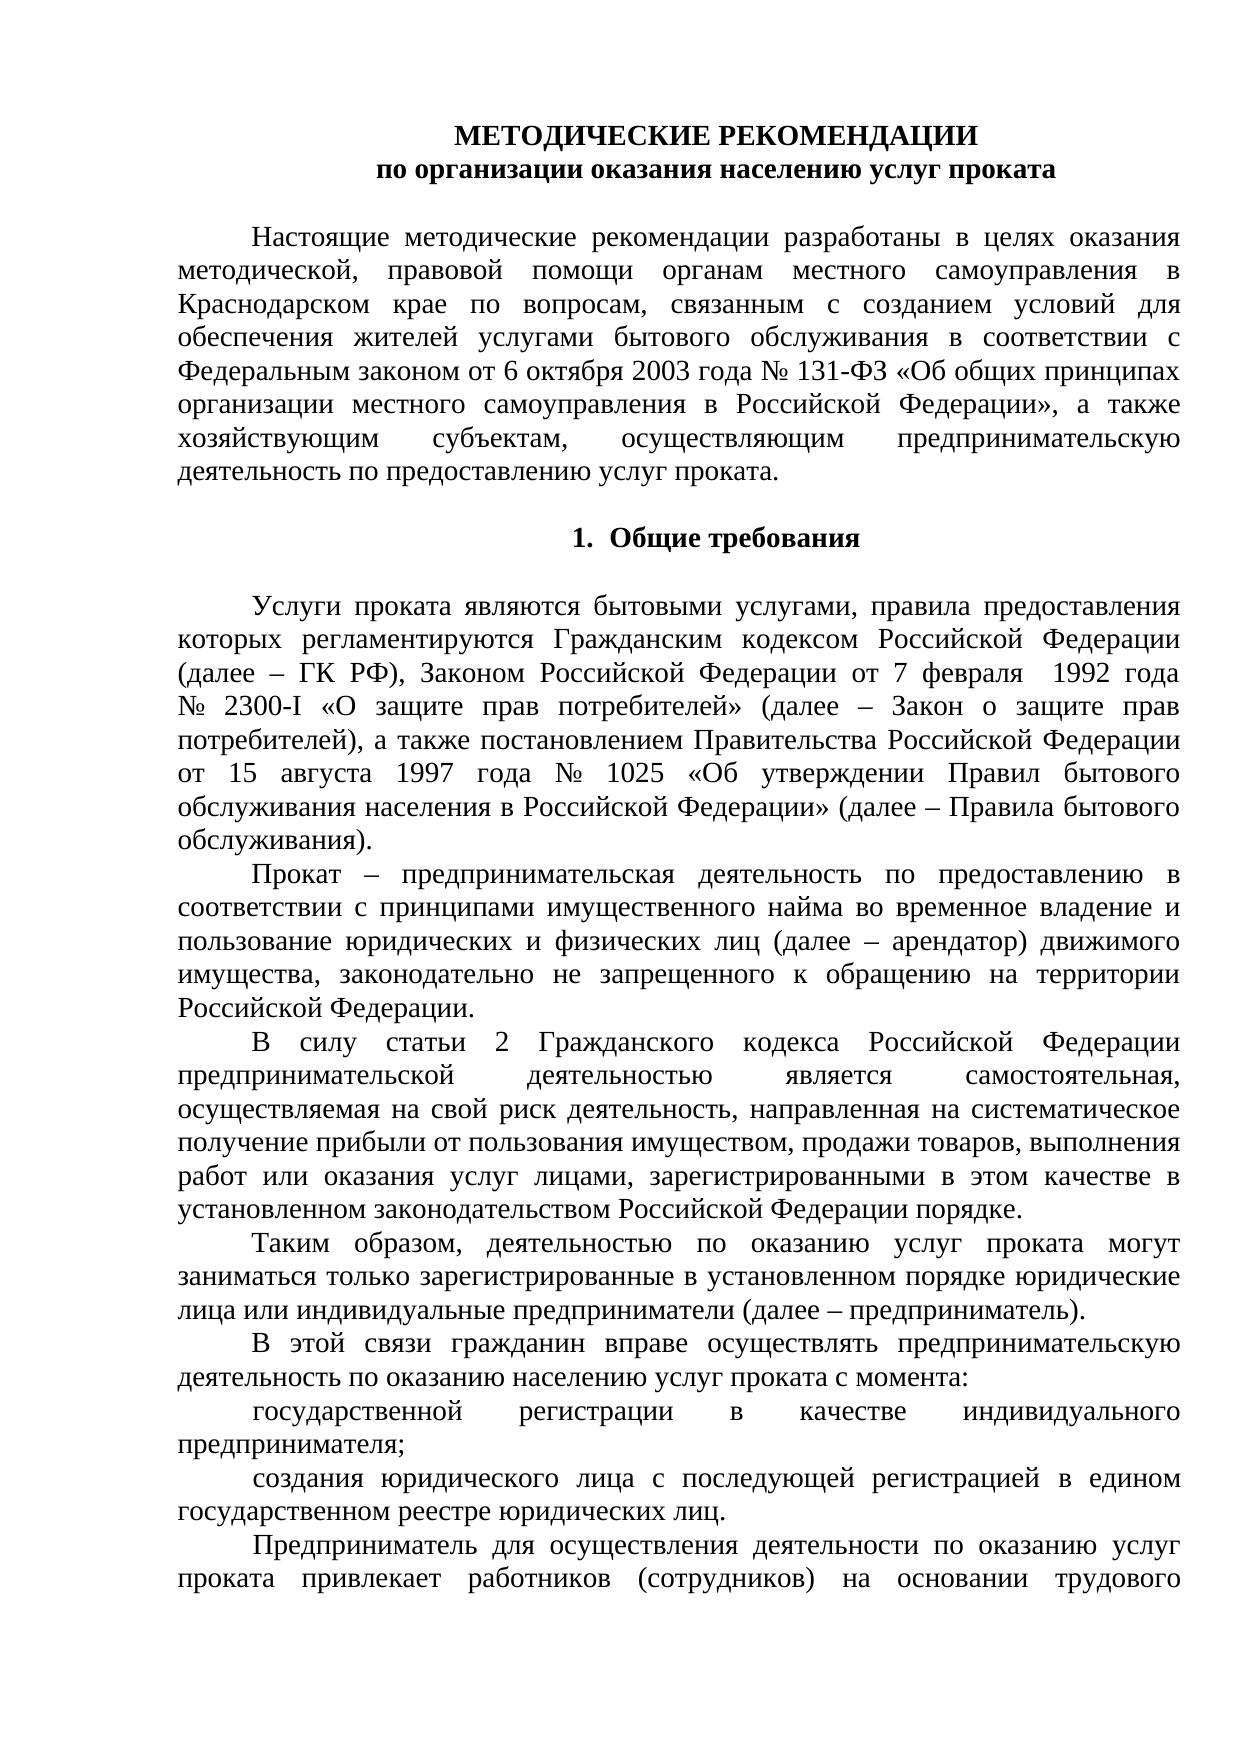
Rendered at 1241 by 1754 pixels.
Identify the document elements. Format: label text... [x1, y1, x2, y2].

text В силу статьи 2 Гражданского кодекса Российской Федерации предпринимательской деятельностью является самостоятельная, осуществляемая на свой риск деятельность, направленная на систематическое получение прибыли от пользования имуществом, продажи товаров, выполнения работ или оказания услуг лицами, зарегистрированными в этом качестве в установленном законодательством Российской Федерации порядке. [177, 1024, 1181, 1225]
text создания юридического лица с последующей регистрацией в едином государственном реестре юридических лиц. [177, 1460, 1181, 1527]
text Услуги проката являются бытовыми услугами, правила предоставления которых регламентируются Гражданским кодексом Российской Федерации (далее – ГК РФ), Законом Российской Федерации от 7 февраля 1992 года № 2300-I «О защите прав потребителей» (далее – Закон о защите прав потребителей), а также постановлением Правительства Российской Федерации от 15 августа 1997 года № 1025 «Об утверждении Правил бытового обслуживания населения в Российской Федерации» (далее – Правила бытового обслуживания). [177, 588, 1181, 856]
text государственной регистрации в качестве индивидуального предпринимателя; [177, 1393, 1181, 1460]
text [177, 1527, 1181, 1594]
text Таким образом, деятельностью по оказанию услуг проката могут заниматься только зарегистрированные в установленном порядке юридические лица или индивидуальные предприниматели (далее – предприниматель). [177, 1225, 1181, 1326]
text МЕТОДИЧЕСКИЕ РЕКОМЕНДАЦИИ [177, 118, 1181, 152]
text В этой связи гражданин вправе осуществлять предпринимательскую деятельность по оказанию населению услуг проката с момента: [177, 1326, 1181, 1393]
list Настоящие методические рекомендации разработаны в целях оказания методической, правовой помощи органам местного самоуправления в Краснодарском крае по вопросам, связанным с созданием условий для обеспечения жителей услугами бытового обслуживания в соответствии с Федеральным законом от 6 октября 2003 года № 131-ФЗ «Об общих принципах организации местного самоуправления в Российской Федерации», а также хозяйствующим субъектам, осуществляющим предпринимательскую деятельность по предоставлению услуг проката. [177, 219, 1181, 487]
list Общие требования [251, 521, 1181, 554]
text Прокат – предпринимательская деятельность по предоставлению в соответствии с принципами имущественного найма во временное владение и пользование юридических и физических лиц (далее – арендатор) движимого имущества, законодательно не запрещенного к обращению на территории Российской Федерации. [177, 856, 1181, 1024]
text по организации оказания населению услуг проката [177, 152, 1181, 185]
